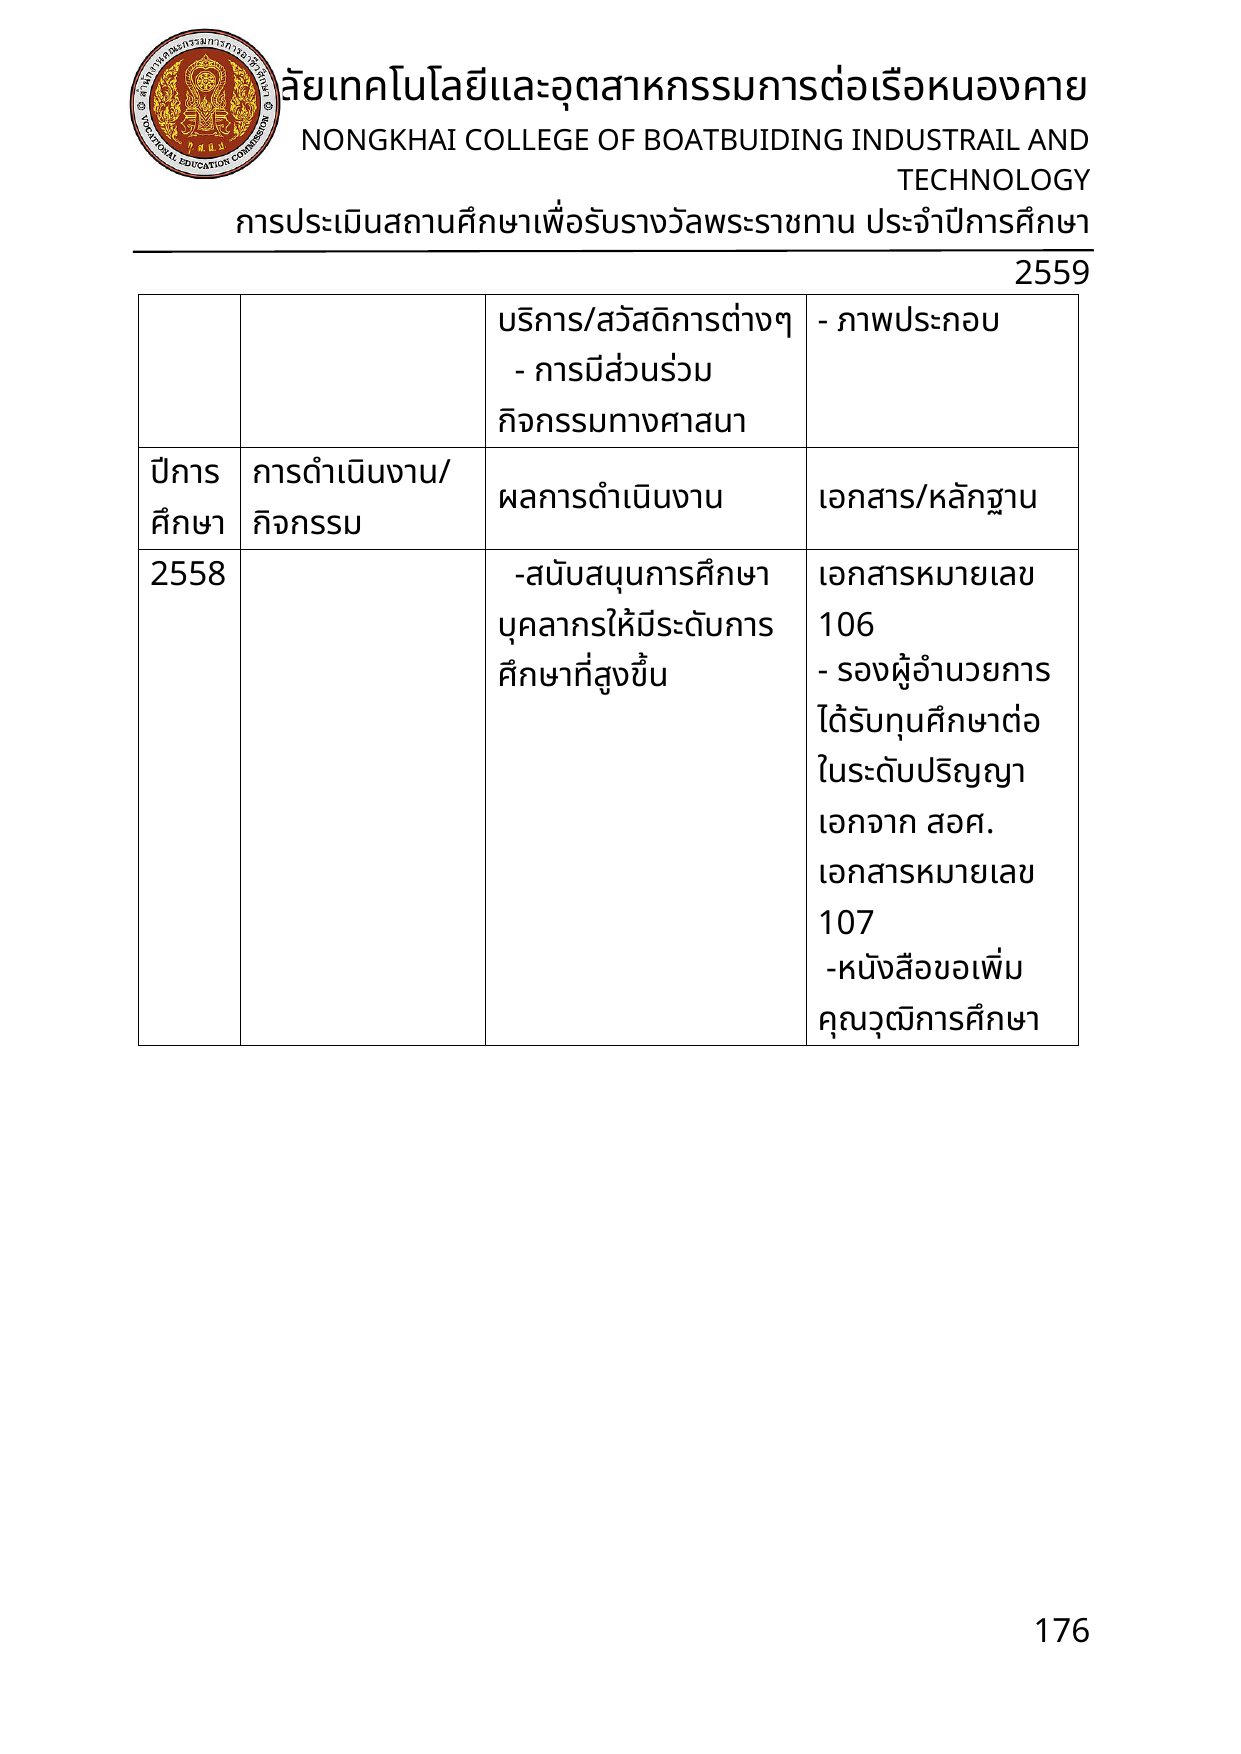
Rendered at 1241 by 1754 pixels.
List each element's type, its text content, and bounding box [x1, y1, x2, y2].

picture [126, 28, 283, 178]
table_cell [241, 550, 485, 1045]
table_cell เอกสาร/หลักฐาน [807, 448, 1078, 549]
table_cell -สนับสนุนการศึกษาบุคลากรให้มีระดับการศึกษาที่สูงขึ้น [486, 550, 806, 1045]
table_cell ผลการดำเนินงาน [486, 448, 806, 549]
table_cell การดำเนินงาน/กิจกรรม [241, 448, 485, 549]
table_cell เอกสารหมายเลข 106 - รองผู้อำนวยการได้รับทุนศึกษาต่อในระดับปริญญาเอกจาก สอศ. เอกสารหมายเลข 107 -หนังสือขอเพิ่มคุณวุฒิการศึกษา [807, 550, 1078, 1045]
table_cell ปีการศึกษา [139, 448, 240, 549]
table_cell 2558 [139, 550, 240, 1045]
